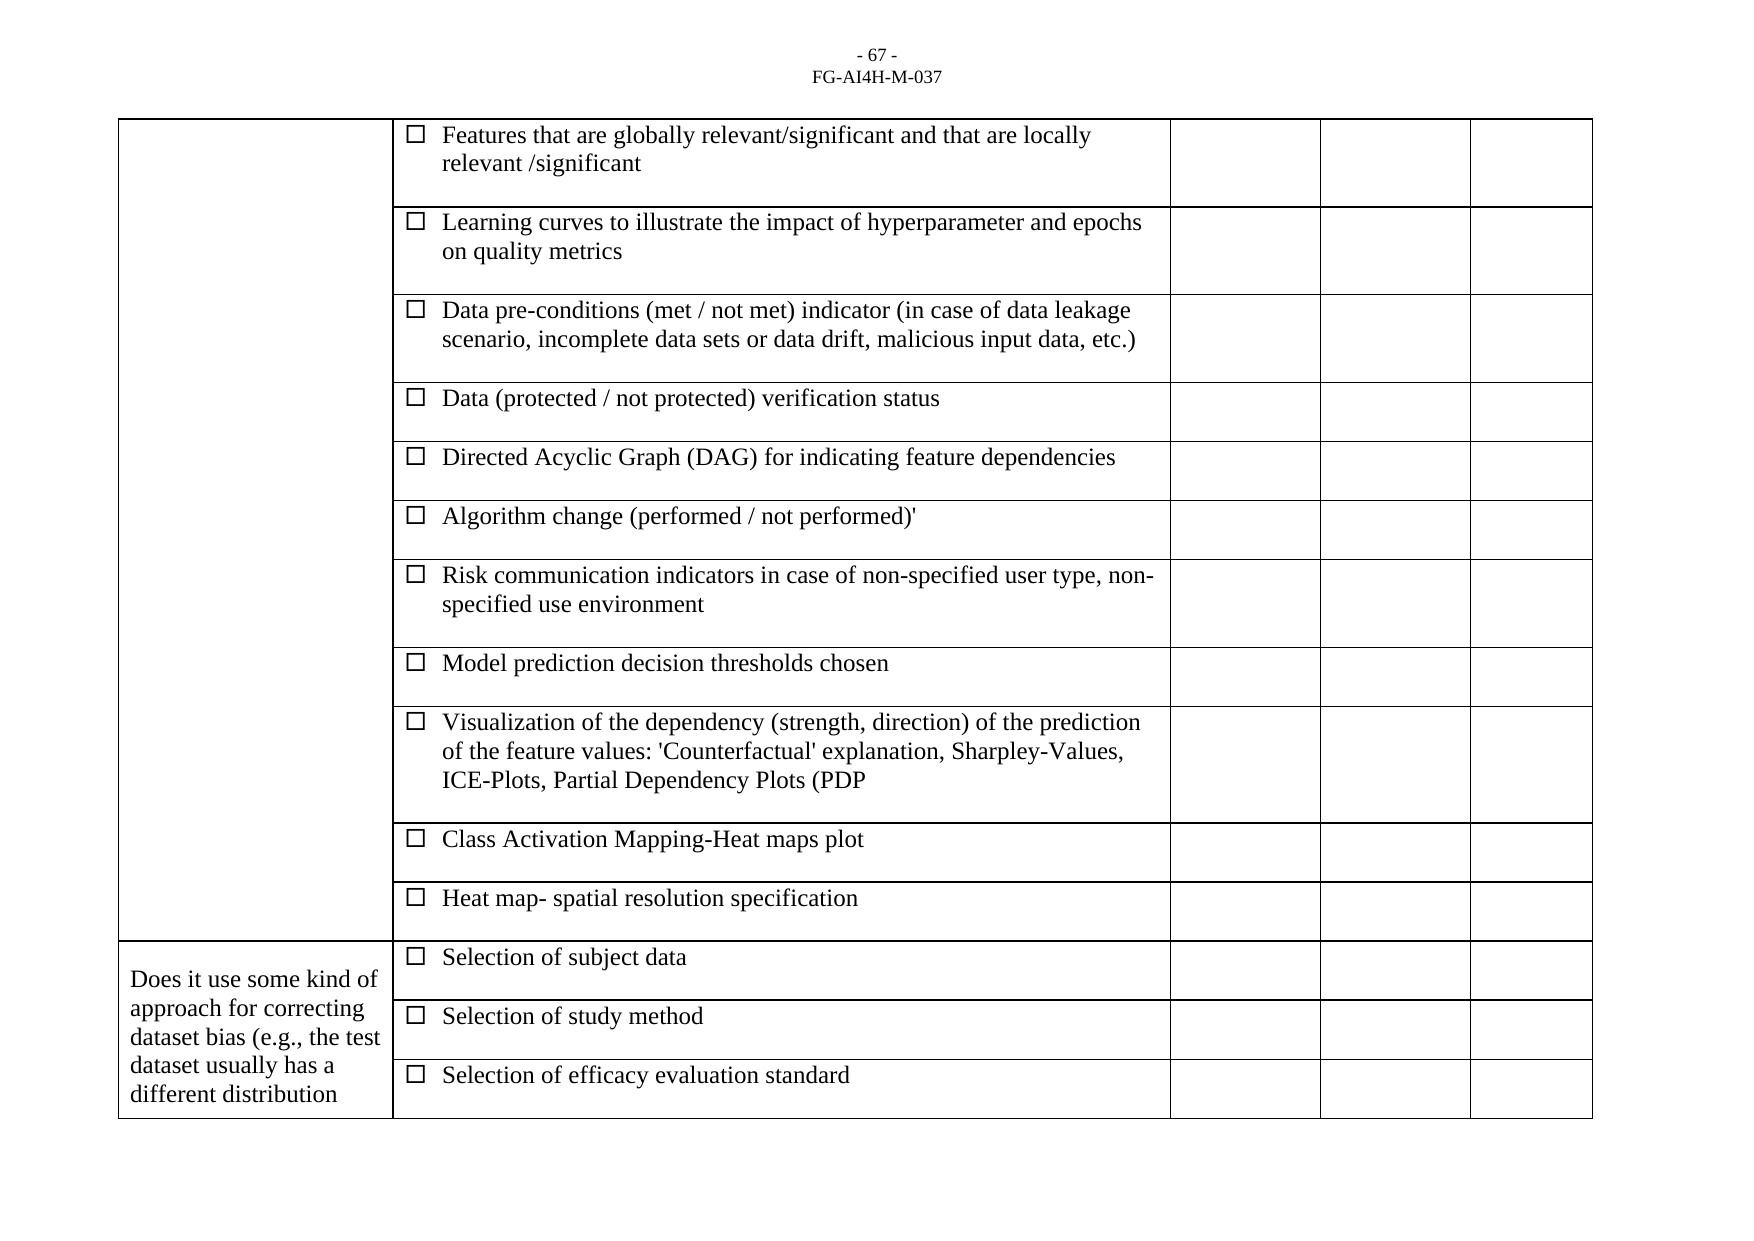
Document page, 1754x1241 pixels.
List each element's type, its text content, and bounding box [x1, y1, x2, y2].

table_cell Features that are globally relevant/significant and that are locally relevant /significant [394, 120, 1170, 206]
table_cell [1471, 120, 1592, 206]
table_cell [1171, 1060, 1320, 1117]
table_cell [1321, 1060, 1470, 1117]
table_cell Heat map- spatial resolution specification [394, 883, 1170, 940]
table_cell Does it use some kind of approach for correcting dataset bias (e.g., the test dataset usually has a different distribution compared to the distribution of a condition in a real-world scenario. For estimating the real-world performance, metrics need to compensate this difference) [119, 942, 392, 1117]
table_cell [1171, 707, 1320, 822]
table_cell [1471, 501, 1592, 559]
table_cell [1171, 442, 1320, 500]
table_cell [1171, 883, 1320, 940]
table_cell [1171, 942, 1320, 999]
table_cell [1471, 707, 1592, 822]
table_cell [1471, 295, 1592, 382]
table_cell Algorithm change (performed / not performed)' [394, 501, 1170, 559]
table_cell [1171, 648, 1320, 706]
table_cell [1471, 383, 1592, 441]
table_cell [1171, 824, 1320, 881]
table_cell [1471, 1060, 1592, 1117]
table_cell [1321, 648, 1470, 706]
table_cell [1321, 295, 1470, 382]
table_cell Selection of subject data [394, 942, 1170, 999]
table_cell [1171, 1001, 1320, 1058]
table_cell [1321, 383, 1470, 441]
table_cell [1471, 442, 1592, 500]
table_cell [1171, 120, 1320, 206]
table_cell [1321, 208, 1470, 294]
table_cell [1471, 942, 1592, 999]
table_cell Directed Acyclic Graph (DAG) for indicating feature dependencies [394, 442, 1170, 500]
table_cell [1171, 383, 1320, 441]
table_cell [1321, 1001, 1470, 1058]
table_cell [1321, 501, 1470, 559]
table_cell Visualization of the dependency (strength, direction) of the prediction of the feature values: 'Counterfactual' explanation, Sharpley-Values, ICE-Plots, Partial Dependency Plots (PDP [394, 707, 1170, 822]
table_cell Selection of study method [394, 1001, 1170, 1058]
table_cell [1471, 824, 1592, 881]
table_cell Data (protected / not protected) verification status [394, 383, 1170, 441]
table_cell [1471, 560, 1592, 647]
table_cell [1321, 707, 1470, 822]
table_cell [1321, 442, 1470, 500]
table_cell Model prediction decision thresholds chosen [394, 648, 1170, 706]
table_cell [1321, 120, 1470, 206]
table_cell Learning curves to illustrate the impact of hyperparameter and epochs on quality metrics [394, 208, 1170, 294]
table_cell [1471, 208, 1592, 294]
table_cell [1321, 824, 1470, 881]
table_cell [1171, 295, 1320, 382]
table_cell [1471, 883, 1592, 940]
table_cell Data pre-conditions (met / not met) indicator (in case of data leakage scenario, incomplete data sets or data drift, malicious input data, etc.) [394, 295, 1170, 382]
table_cell Selection of efficacy evaluation standard [394, 1060, 1170, 1117]
table_cell [1471, 1001, 1592, 1058]
table_cell [1321, 942, 1470, 999]
table_cell Class Activation Mapping-Heat maps plot [394, 824, 1170, 881]
table_cell [1171, 208, 1320, 294]
table_cell Risk communication indicators in case of non-specified user type, non-specified use environment [394, 560, 1170, 647]
table_cell [1171, 560, 1320, 647]
table_cell [1471, 648, 1592, 706]
table_cell [1171, 501, 1320, 559]
table_cell [1321, 560, 1470, 647]
table_cell [1321, 883, 1470, 940]
